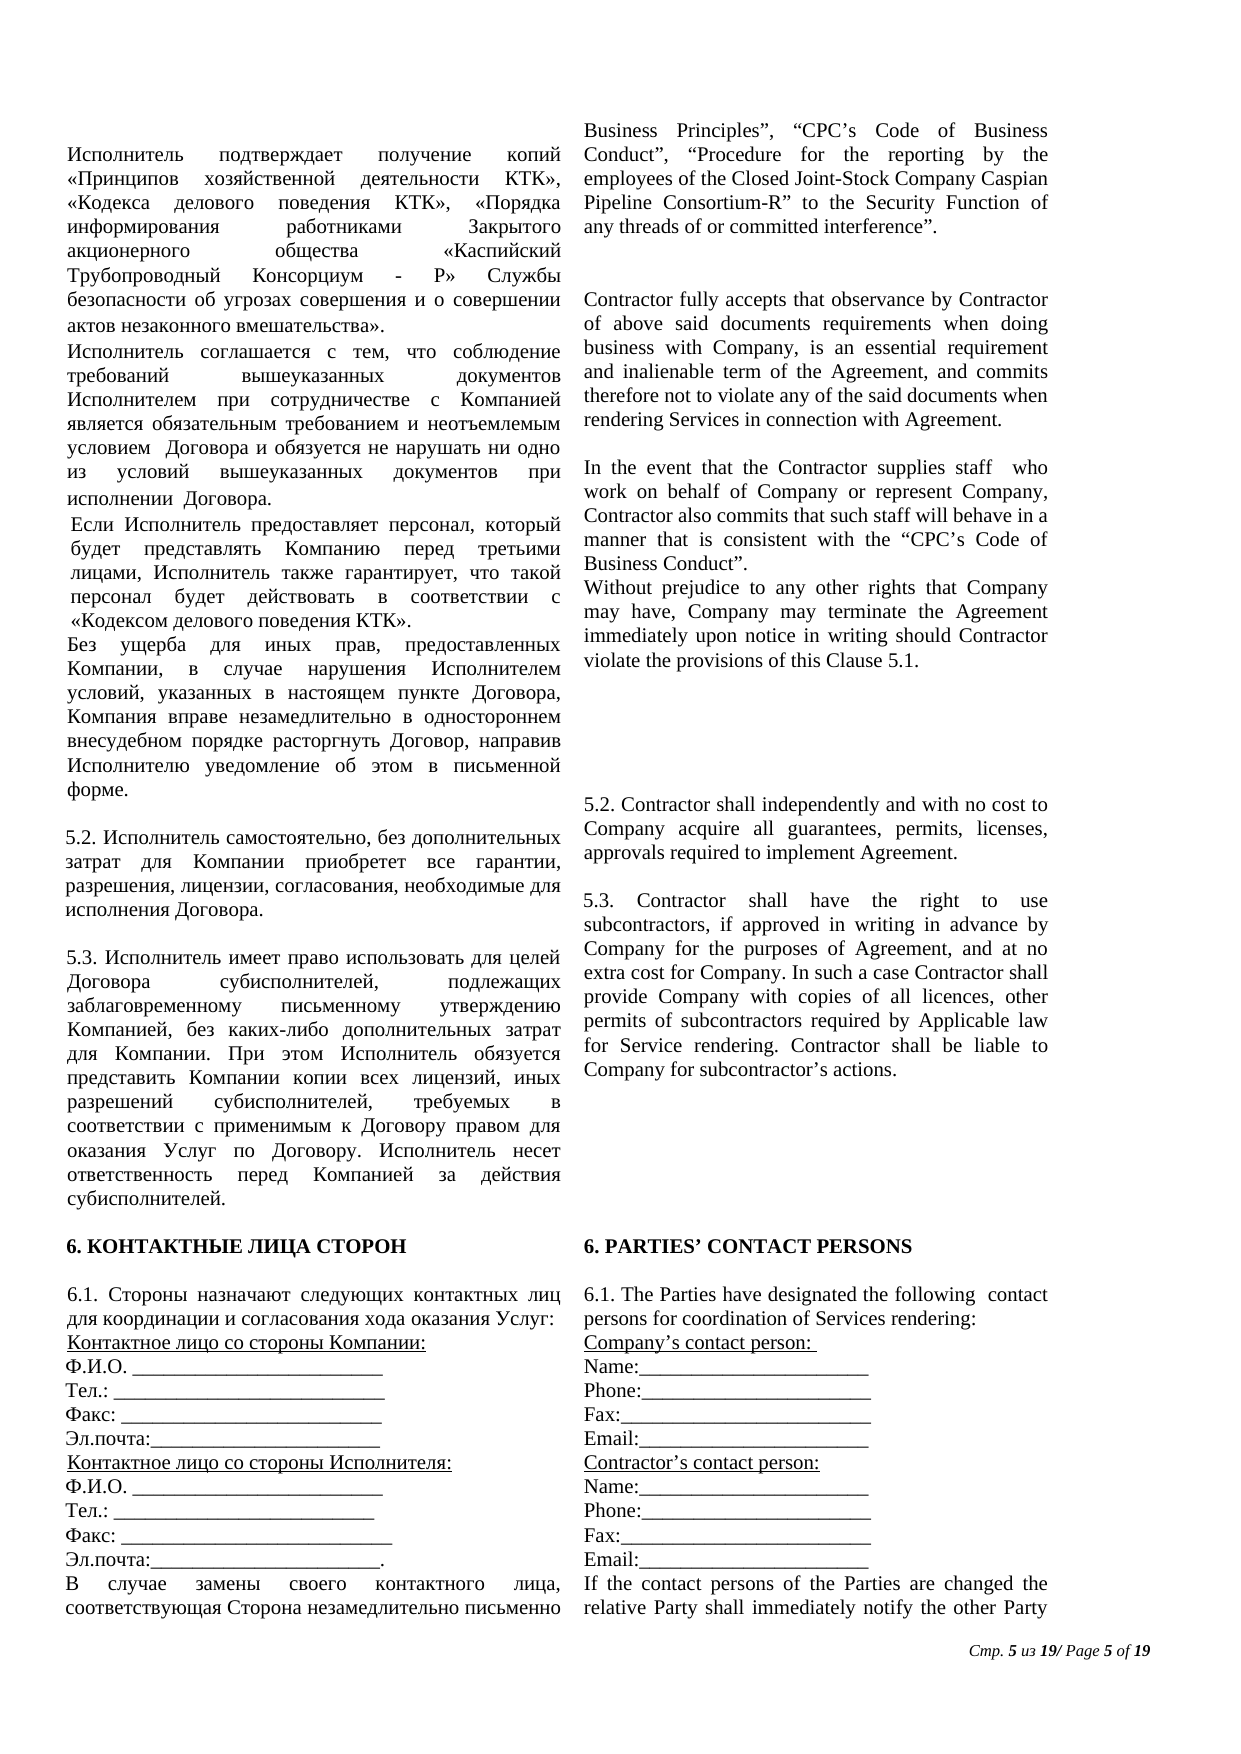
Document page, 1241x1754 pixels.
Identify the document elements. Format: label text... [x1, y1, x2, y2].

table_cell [56, 118, 572, 1234]
table_cell 6. PARTIES’ CONTACT PERSONS [573, 1234, 1060, 1282]
table_cell 6. КОНТАКТНЫЕ ЛИЦА СТОРОН [56, 1234, 572, 1282]
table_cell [56, 1282, 572, 1619]
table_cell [573, 118, 1060, 1234]
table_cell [573, 1282, 1060, 1619]
